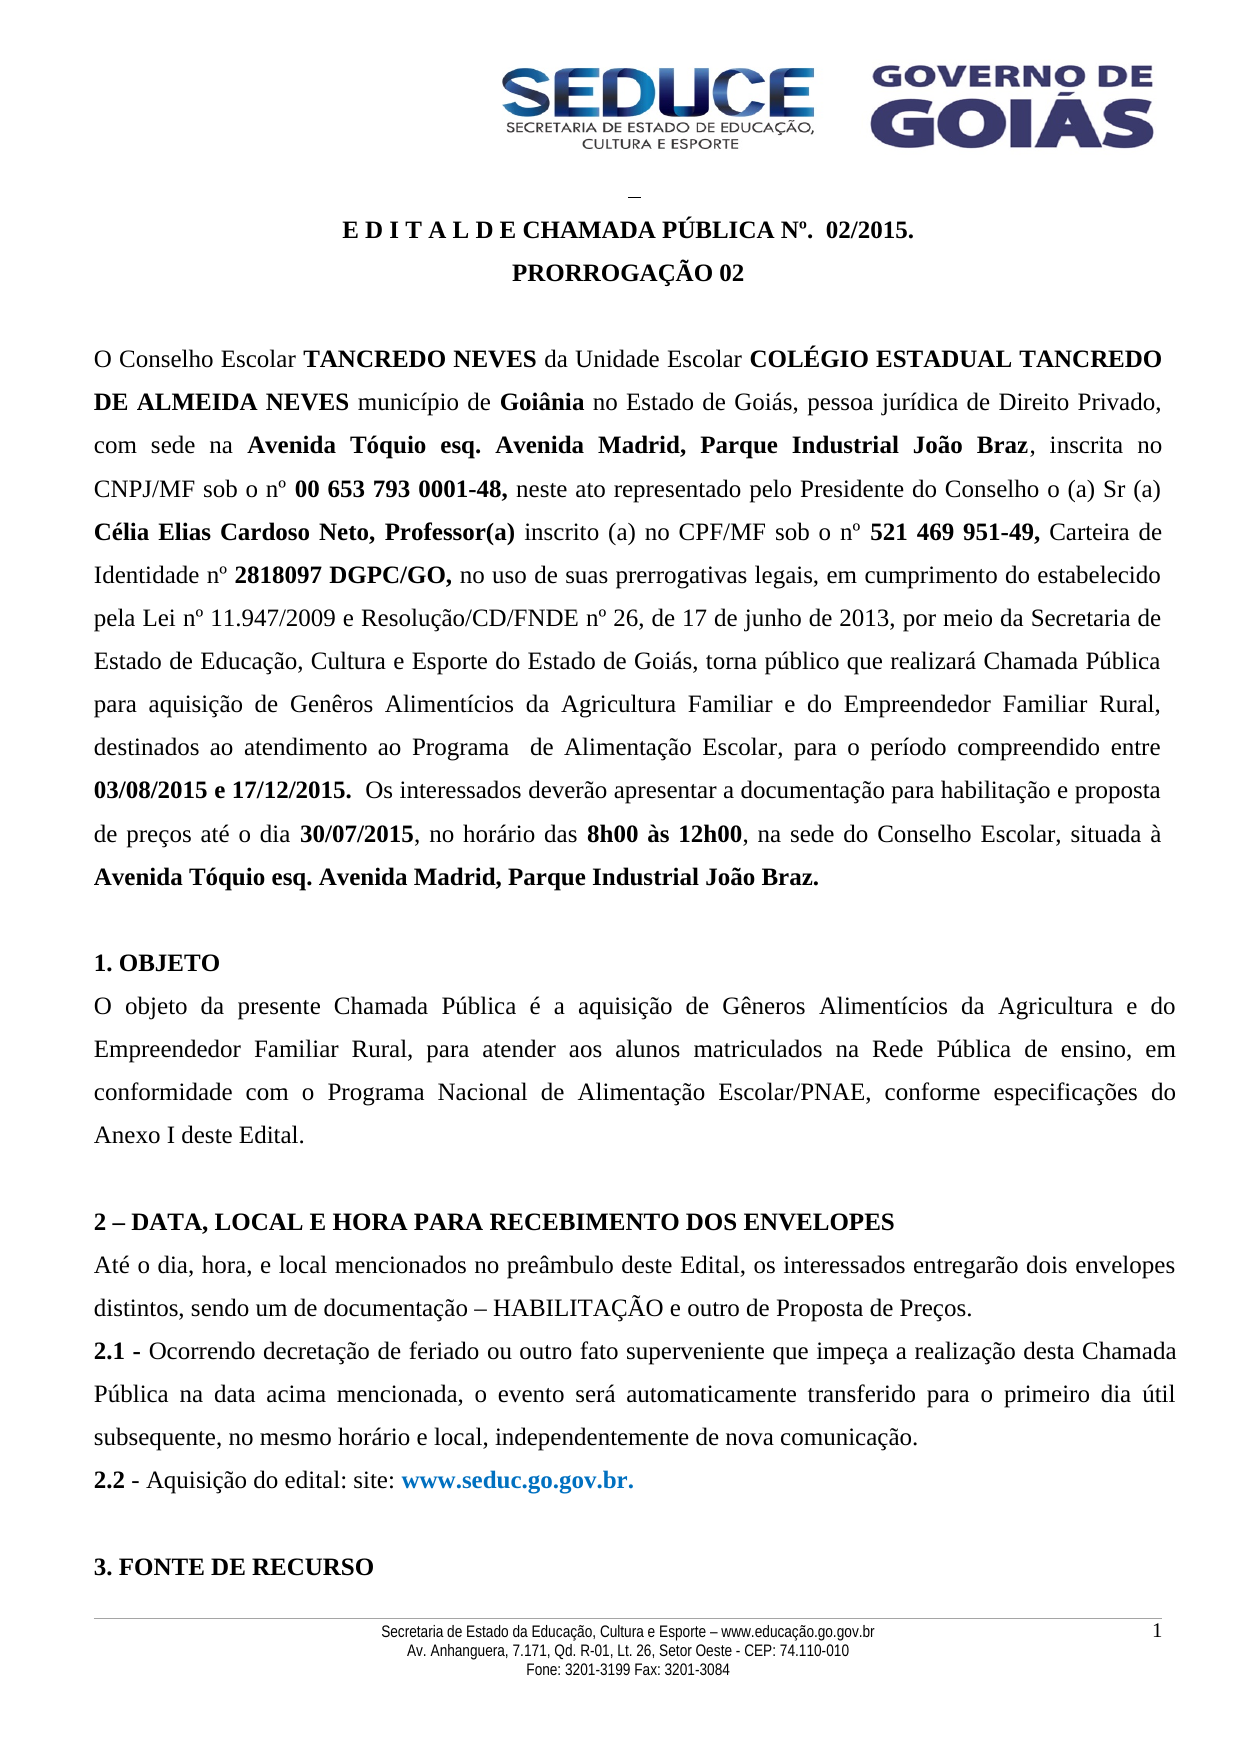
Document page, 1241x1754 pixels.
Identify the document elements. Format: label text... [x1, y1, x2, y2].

text E D I T A L D E CHAMADA PÚBLICA Nº. 02/2015. [94, 215, 1162, 244]
text O objeto da presente Chamada Pública é a aquisição de Gêneros Alimentícios da Agricultura e do Empreendedor Familiar Rural, para atender aos alunos matriculados na Rede Pública de ensino, em conformidade com o Programa Nacional de Alimentação Escolar/PNAE, conforme especificações do Anexo I deste Edital. [94, 991, 1177, 1149]
text 1. OBJETO [94, 948, 1177, 977]
picture [501, 59, 1163, 158]
text 3. FONTE DE RECURSO [94, 1552, 1177, 1581]
text O Conselho Escolar TANCREDO NEVES da Unidade Escolar COLÉGIO ESTADUAL TANCREDO DE ALMEIDA NEVES município de Goiânia no Estado de Goiás, pessoa jurídica de Direito Privado, com sede na Avenida Tóquio esq. Avenida Madrid, Parque Industrial João Braz, inscrita no CNPJ/MF sob o nº 00 653 793 0001-48, neste ato representado pelo Presidente do Conselho o (a) Sr (a) Célia Elias Cardoso Neto, Professor(a) inscrito (a) no CPF/MF sob o nº 521 469 951-49, Carteira de Identidade nº 2818097 DGPC/GO, no uso de suas prerrogativas legais, em cumprimento do estabelecido pela Lei nº 11.947/2009 e Resolução/CD/FNDE nº 26, de 17 de junho de 2013, por meio da Secretaria de Estado de Educação, Cultura e Esporte do Estado de Goiás, torna público que realizará Chamada Pública para aquisição de Genêros Alimentícios da Agricultura Familiar e do Empreendedor Familiar Rural, destinados ao atendimento ao Programa de Alimentação Escolar, para o período compreendido entre 03/08/2015 e 17/12/2015. Os interessados deverão apresentar a documentação para habilitação e proposta de preços até o dia 30/07/2015, no horário das 8h00 às 12h00, na sede do Conselho Escolar, situada à Avenida Tóquio esq. Avenida Madrid, Parque Industrial João Braz. [94, 344, 1162, 891]
text Até o dia, hora, e local mencionados no preâmbulo deste Edital, os interessados entregarão dois envelopes distintos, sendo um de documentação – HABILITAÇÃO e outro de Proposta de Preços. [94, 1250, 1177, 1322]
text 2.2 - Aquisição do edital: site: www.seduc.go.gov.br. [94, 1466, 1177, 1494]
text PRORROGAÇÃO 02 [94, 258, 1162, 287]
text 2.1 - Ocorrendo decretação de feriado ou outro fato superveniente que impeça a realização desta Chamada Pública na data acima mencionada, o evento será automaticamente transferido para o primeiro dia útil subsequente, no mesmo horário e local, independentemente de nova comunicação. [94, 1336, 1177, 1451]
text 2 – DATA, LOCAL E HORA PARA RECEBIMENTO DOS ENVELOPES [94, 1207, 1177, 1236]
